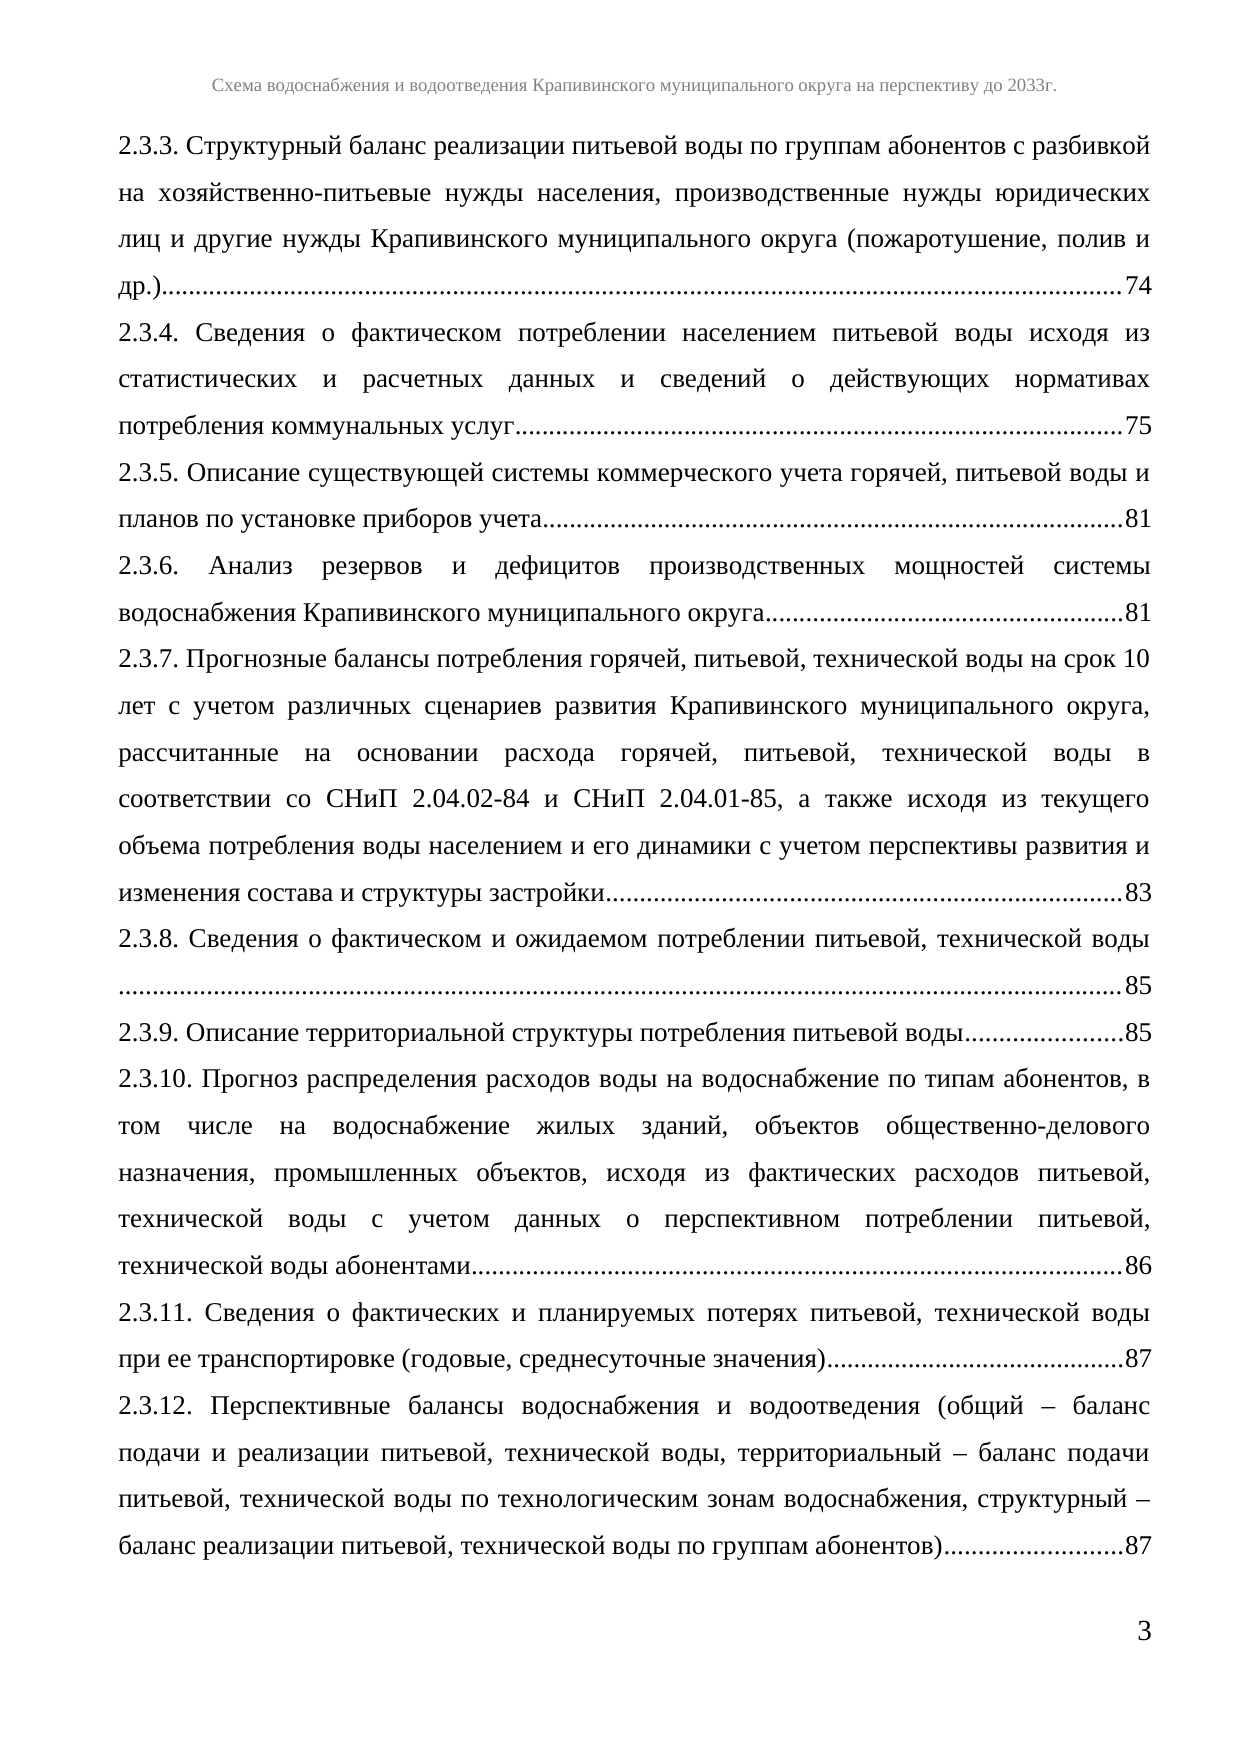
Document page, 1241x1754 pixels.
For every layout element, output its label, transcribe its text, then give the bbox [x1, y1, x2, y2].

text 2.3.8. Сведения о фактическом и ожидаемом потреблении питьевой, технической воды 85 [118, 922, 1152, 1000]
text 2.3.5. Описание существующей системы коммерческого учета горячей, питьевой воды и планов по установке приборов учета 81 [118, 456, 1152, 533]
text 2.3.3. Структурный баланс реализации питьевой воды по группам абонентов с разбивкой на хозяйственно-питьевые нужды населения, производственные нужды юридических лиц и другие нужды Крапивинского муниципального округа (пожаротушение, полив и др.) 74 [118, 129, 1152, 300]
text 2.3.7. Прогнозные балансы потребления горячей, питьевой, технической воды на срок 10 лет с учетом различных сценариев развития Крапивинского муниципального округа, рассчитанные на основании расхода горячей, питьевой, технической воды в соответствии со СНиП 2.04.02-84 и СНиП 2.04.01-85, а также исходя из текущего объема потребления воды населением и его динамики с учетом перспективы развития и изменения состава и структуры застройки 83 [118, 642, 1152, 907]
text 2.3.6. Анализ резервов и дефицитов производственных мощностей системы водоснабжения Крапивинского муниципального округа 81 [118, 549, 1152, 627]
text 2.3.12. Перспективные балансы водоснабжения и водоотведения (общий – баланс подачи и реализации питьевой, технической воды, территориальный – баланс подачи питьевой, технической воды по технологическим зонам водоснабжения, структурный – баланс реализации питьевой, технической воды по группам абонентов) 87 [118, 1389, 1152, 1560]
text 2.3.10. Прогноз распределения расходов воды на водоснабжение по типам абонентов, в том числе на водоснабжение жилых зданий, объектов общественно-делового назначения, промышленных объектов, исходя из фактических расходов питьевой, технической воды с учетом данных о перспективном потреблении питьевой, технической воды абонентами 86 [118, 1062, 1152, 1280]
text 2.3.4. Сведения о фактическом потреблении населением питьевой воды исходя из статистических и расчетных данных и сведений о действующих нормативах потребления коммунальных услуг 75 [118, 316, 1152, 440]
text 2.3.11. Сведения о фактических и планируемых потерях питьевой, технической воды при ее транспортировке (годовые, среднесуточные значения) 87 [118, 1296, 1152, 1373]
text 2.3.9. Описание территориальной структуры потребления питьевой воды 85 [118, 1016, 1152, 1047]
